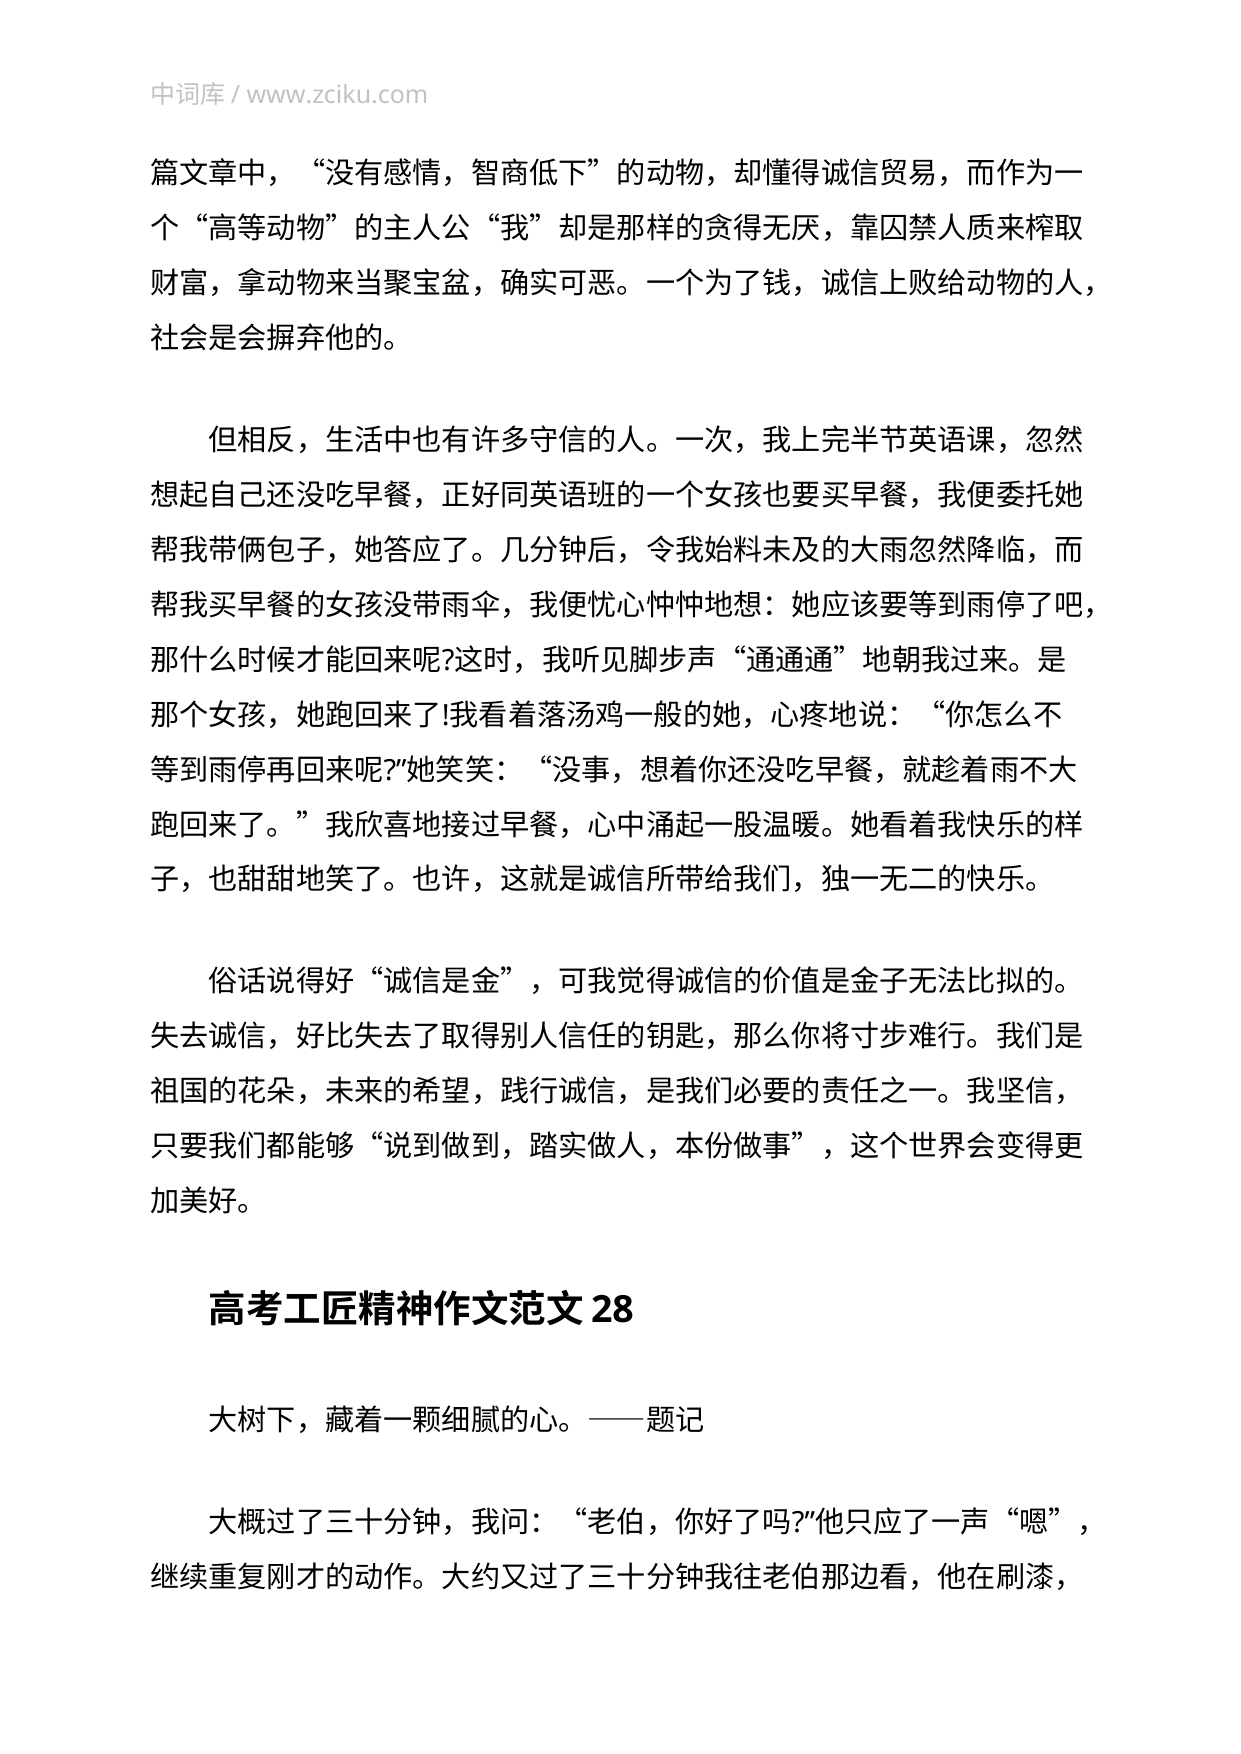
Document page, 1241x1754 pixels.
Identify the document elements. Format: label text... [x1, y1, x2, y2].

text 高考工匠精神作文范文28 [150, 1279, 1090, 1333]
text 大树下，藏着一颗细腻的心。——题记 [150, 1397, 1090, 1439]
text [150, 150, 1090, 357]
text 但相反，生活中也有许多守信的人。一次，我上完半节英语课，忽然想起自己还没吃早餐，正好同英语班的一个女孩也要买早餐，我便委托她帮我带俩包子，她答应了。几分钟后，令我始料未及的大雨忽然降临，而帮我买早餐的女孩没带雨伞，我便忧心忡忡地想：她应该要等到雨停了吧，那什么时候才能回来呢?这时，我听见脚步声“通通通”地朝我过来。是那个女孩，她跑回来了!我看着落汤鸡一般的她，心疼地说：“你怎么不等到雨停再回来呢?”她笑笑：“没事，想着你还没吃早餐，就趁着雨不大跑回来了。”我欣喜地接过早餐，心中涌起一股温暖。她看着我快乐的样子，也甜甜地笑了。也许，这就是诚信所带给我们，独一无二的快乐。 [150, 416, 1090, 898]
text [150, 1498, 1090, 1596]
text 俗话说得好“诚信是金”，可我觉得诚信的价值是金子无法比拟的。失去诚信，好比失去了取得别人信任的钥匙，那么你将寸步难行。我们是祖国的花朵，未来的希望，践行诚信，是我们必要的责任之一。我坚信，只要我们都能够“说到做到，踏实做人，本份做事”，这个世界会变得更加美好。 [150, 958, 1090, 1219]
